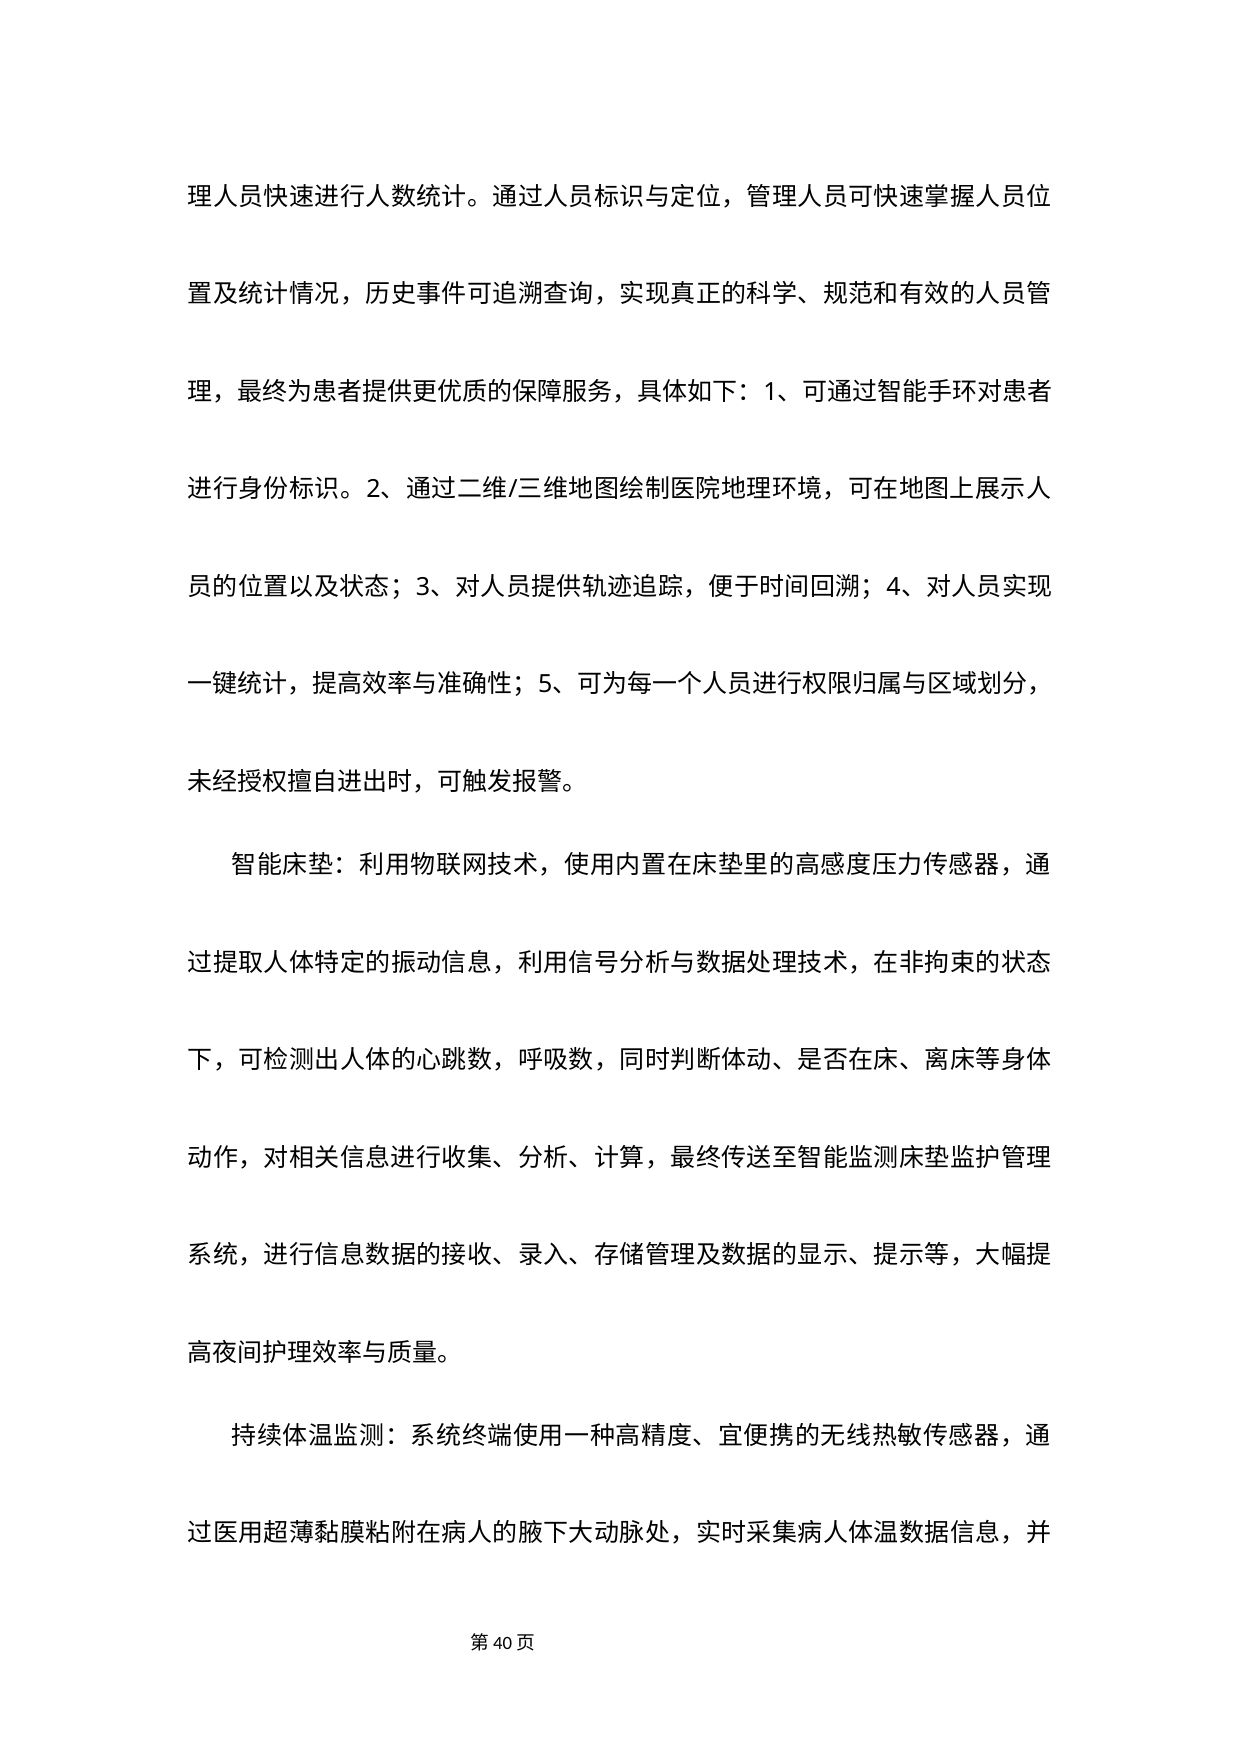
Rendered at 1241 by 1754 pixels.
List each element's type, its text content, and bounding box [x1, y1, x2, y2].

text 智能床垫：利用物联网技术，使用内置在床垫里的高感度压力传感器，通过提取人体特定的振动信息，利用信号分析与数据处理技术，在非拘束的状态下，可检测出人体的心跳数，呼吸数，同时判断体动、是否在床、离床等身体动作，对相关信息进行收集、分析、计算，最终传送至智能监测床垫监护管理系统，进行信息数据的接收、录入、存储管理及数据的显示、提示等，大幅提高夜间护理效率与质量。 [187, 830, 1053, 1383]
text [187, 1401, 1053, 1563]
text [187, 162, 1053, 812]
